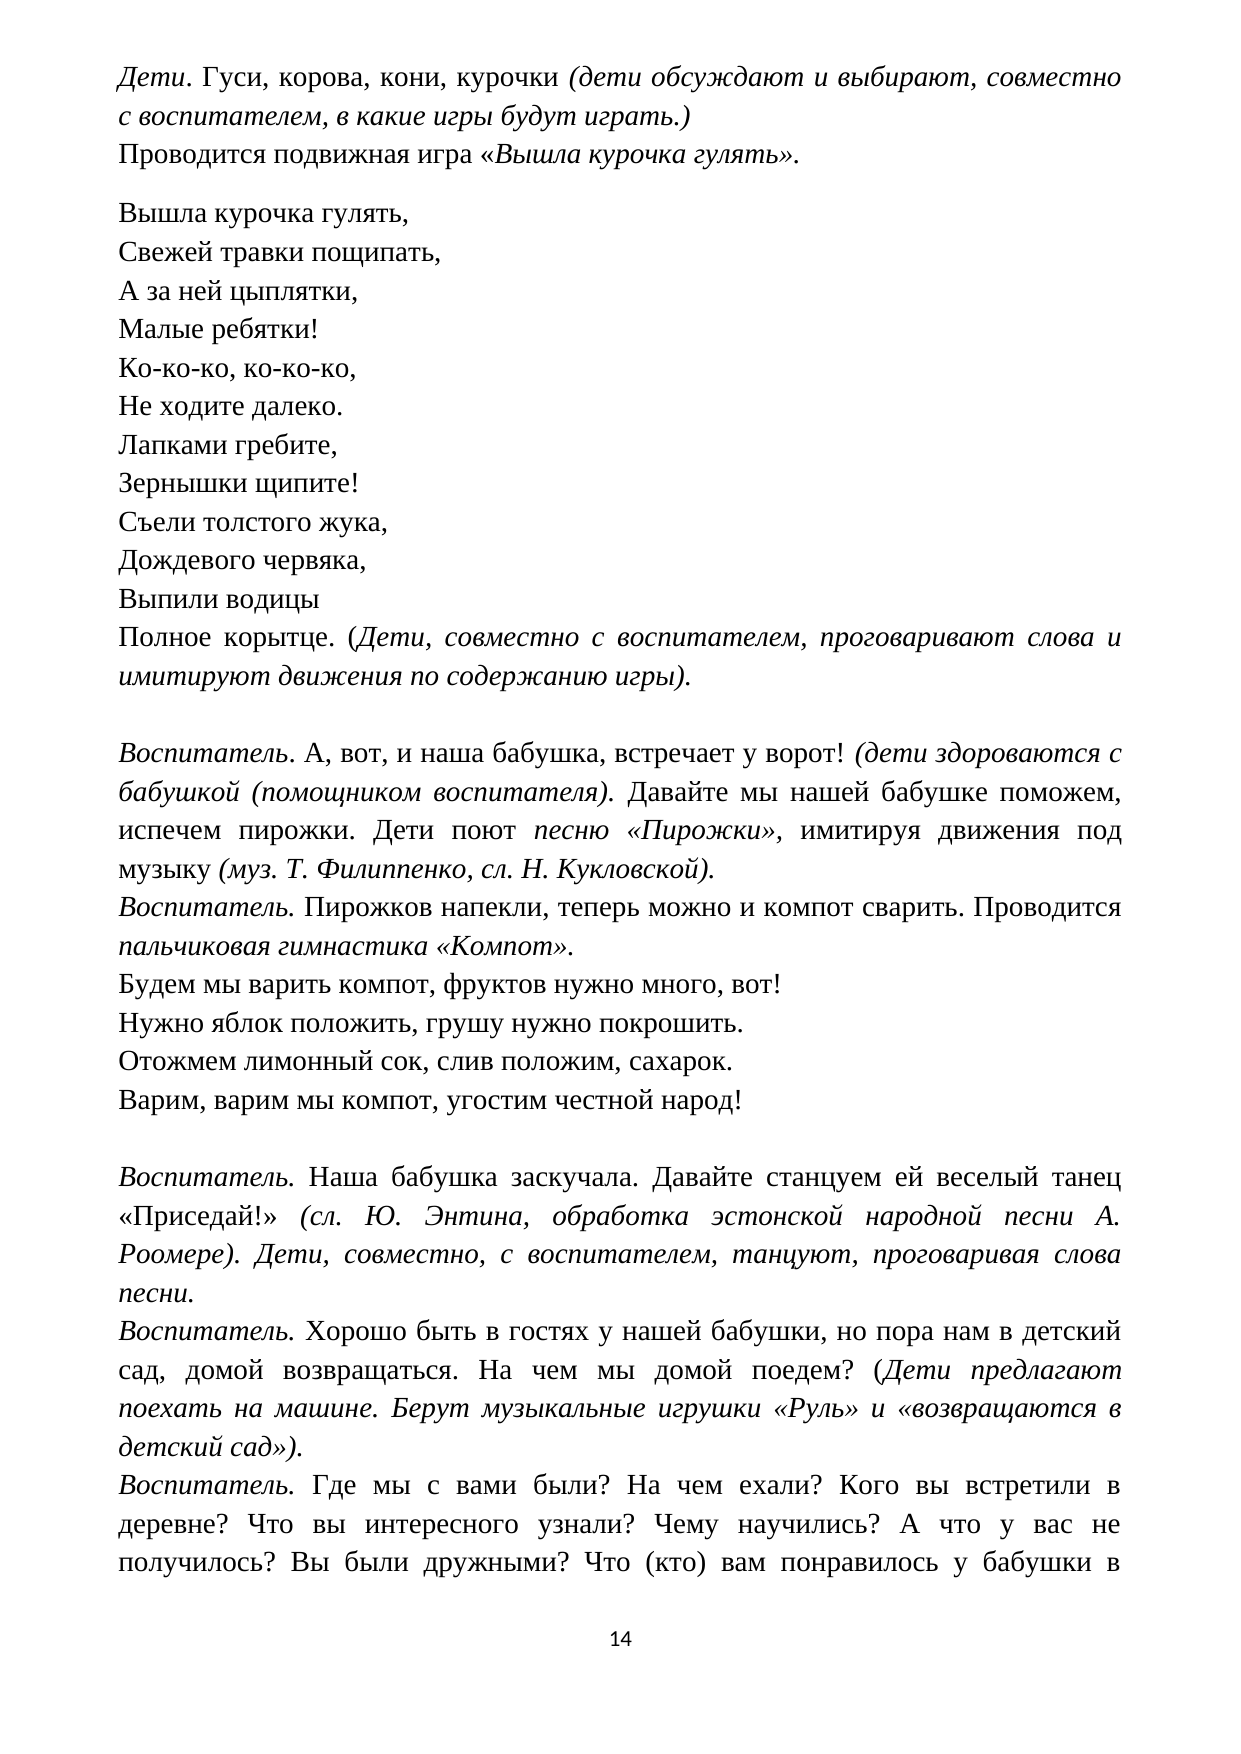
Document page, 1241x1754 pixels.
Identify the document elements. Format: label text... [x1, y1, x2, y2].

text Вышла курочка гулять, [118, 196, 1122, 229]
text Воспитатель. Наша бабушка заскучала. Давайте станцуем ей веселый танец «Приседай!» (сл. Ю. Энтина, обработка эстонской народной песни А. Роомере). Дети, совместно, с воспитателем, танцуют, проговаривая слова песни. [118, 1159, 1122, 1308]
text Воспитатель. Пирожков напекли, теперь можно и компот сварить. Проводится пальчиковая гимнастика «Компот». [118, 889, 1122, 961]
text Ко-ко-ко, ко-ко-ко, [118, 350, 1122, 383]
text Нужно яблок положить, грушу нужно покрошить. [118, 1005, 1122, 1038]
text Будем мы варить компот, фруктов нужно много, вот! [118, 966, 1122, 1000]
text Не ходите далеко. [118, 388, 1122, 422]
text Съели толстого жука, [118, 504, 1122, 537]
text Лапками гребите, [118, 427, 1122, 460]
text Дождевого червяка, [118, 542, 1122, 576]
text Выпили водицы [118, 581, 1122, 614]
text Проводится подвижная игра «Вышла курочка гулять». [118, 136, 1122, 170]
text Полное корытце. (Дети, совместно с воспитателем, проговаривают слова и имитируют движения по содержанию игры). [118, 619, 1122, 692]
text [118, 1467, 1122, 1578]
text Отожмем лимонный сок, слив положим, сахарок. [118, 1043, 1122, 1077]
text Малые ребятки! [118, 311, 1122, 345]
text Зернышки щипите! [118, 465, 1122, 499]
text Воспитатель. А, вот, и наша бабушка, встречает у ворот! (дети здороваются с бабушкой (помощником воспитателя). Давайте мы нашей бабушке поможем, испечем пирожки. Дети поют песню «Пирожки», имитируя движения под музыку (муз. Т. Филиппенко, сл. Н. Кукловской). [118, 735, 1122, 884]
text Дети. Гуси, корова, кони, курочки (дети обсуждают и выбирают, совместно с воспитателем, в какие игры будут играть.) [118, 59, 1122, 131]
text Варим, варим мы компот, угостим честной народ! [118, 1082, 1122, 1116]
text Свежей травки пощипать, [118, 234, 1122, 268]
text А за ней цыплятки, [118, 273, 1122, 306]
text Воспитатель. Хорошо быть в гостях у нашей бабушки, но пора нам в детский сад, домой возвращаться. На чем мы домой поедем? (Дети предлагают поехать на машине. Берут музыкальные игрушки «Руль» и «возвращаются в детский сад»). [118, 1313, 1122, 1462]
